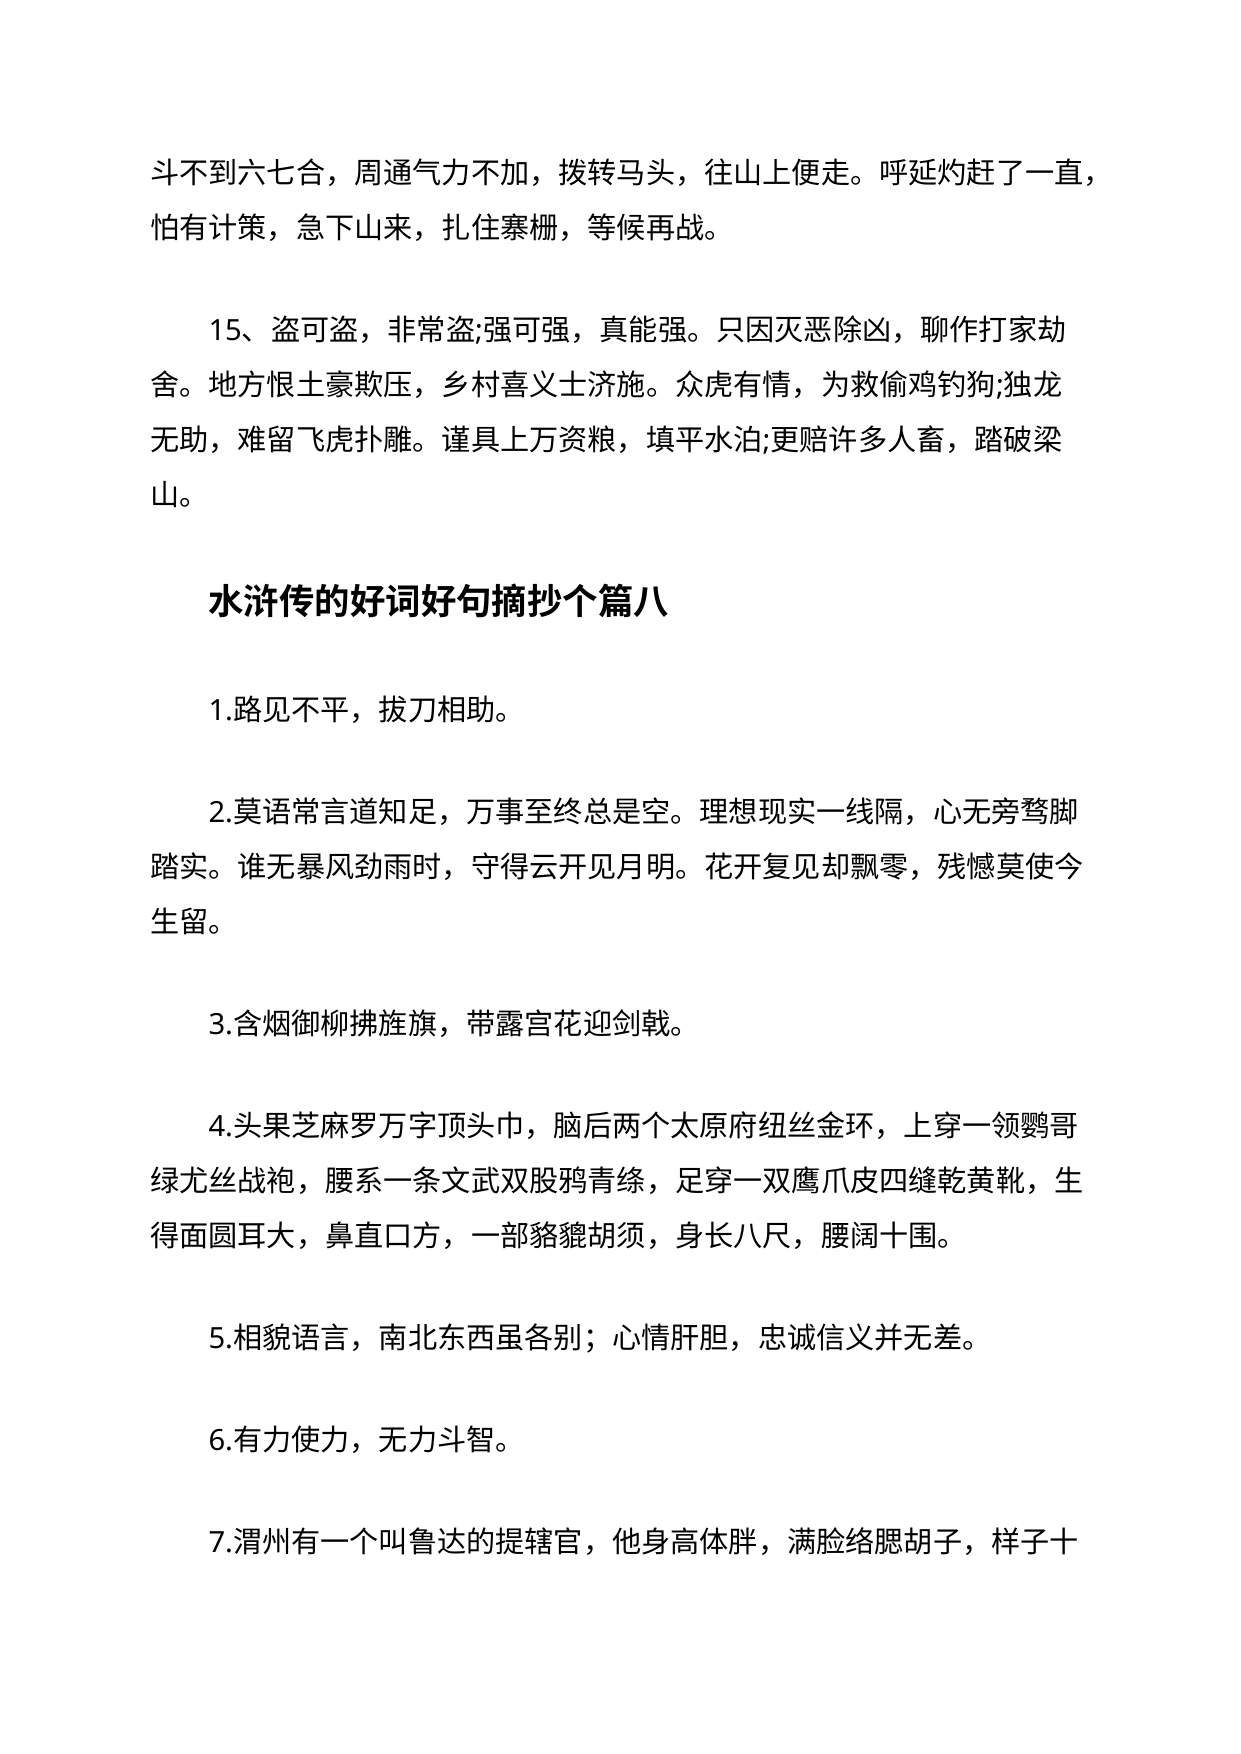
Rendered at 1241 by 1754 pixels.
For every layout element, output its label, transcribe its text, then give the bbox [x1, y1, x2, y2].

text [150, 150, 1090, 247]
text 6.有力使力，无力斗智。 [150, 1416, 1090, 1458]
text 1.路见不平，拔刀相助。 [150, 687, 1090, 729]
text 3.含烟御柳拂旌旗，带露宫花迎剑戟。 [150, 1001, 1090, 1043]
text 5.相貌语言，南北东西虽各别；心情肝胆，忠诚信义并无差。 [150, 1314, 1090, 1357]
text 2.莫语常言道知足，万事至终总是空。理想现实一线隔，心无旁骛脚踏实。谁无暴风劲雨时，守得云开见月明。花开复见却飘零，残憾莫使今生留。 [150, 789, 1090, 941]
text 水浒传的好词好句摘抄个篇八 [150, 573, 1090, 625]
text 15、盗可盗，非常盗;强可强，真能强。只因灭恶除凶，聊作打家劫舍。地方恨土豪欺压，乡村喜义士济施。众虎有情，为救偷鸡钓狗;独龙无助，难留飞虎扑雕。谨具上万资粮，填平水泊;更赔许多人畜，踏破梁山。 [150, 307, 1090, 514]
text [150, 1518, 1090, 1561]
text 4.头果芝麻罗万字顶头巾，脑后两个太原府纽丝金环，上穿一领鹦哥绿尤丝战袍，腰系一条文武双股鸦青绦，足穿一双鹰爪皮四缝乾黄靴，生得面圆耳大，鼻直口方，一部貉貔胡须，身长八尺，腰阔十围。 [150, 1102, 1090, 1255]
